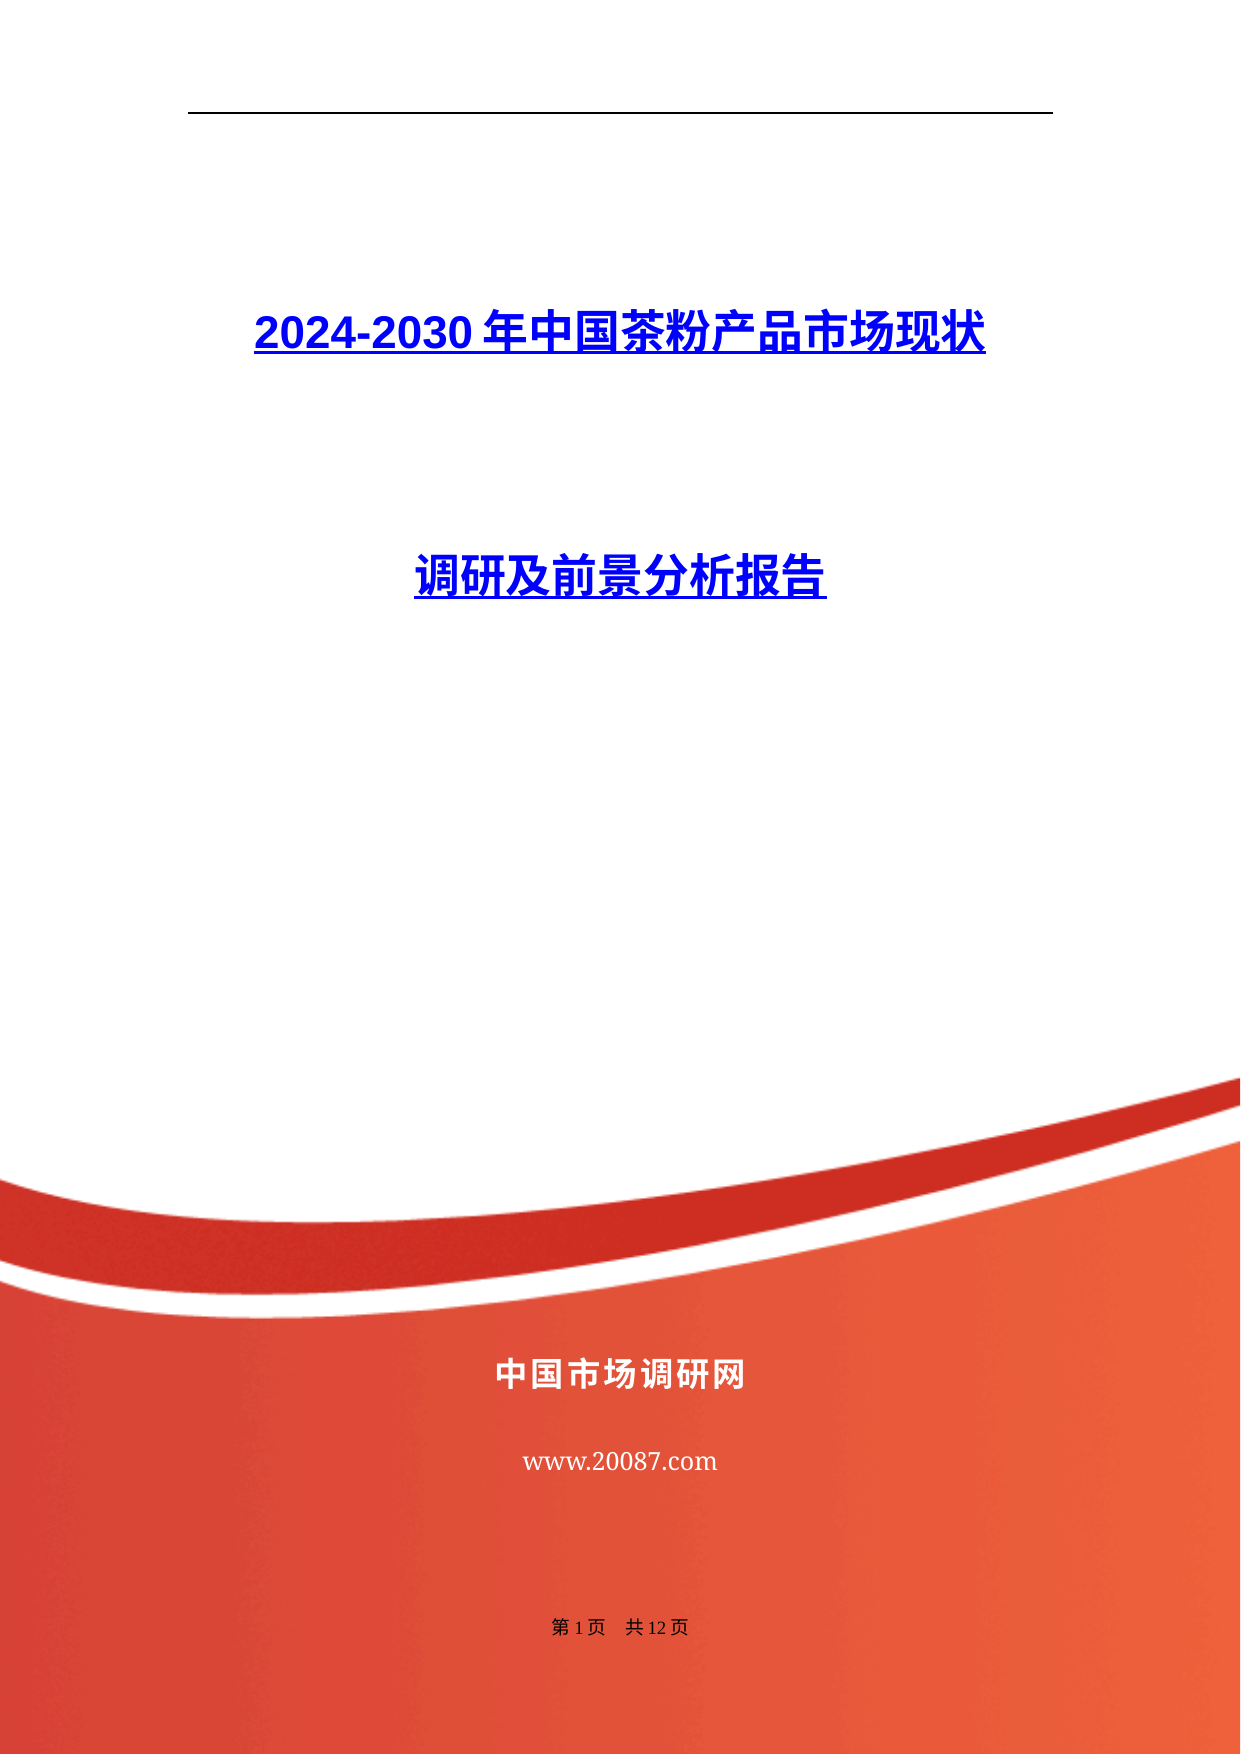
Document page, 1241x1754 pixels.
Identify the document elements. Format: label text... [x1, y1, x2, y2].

picture [0, 1006, 1241, 1754]
table_header 2024-2030年中国茶粉产品市场现状调研及前景分析报告 [188, 207, 1053, 773]
text www.20087.com [187, 1428, 1053, 1493]
subtitle 中国市场调研网 [187, 1339, 1053, 1404]
